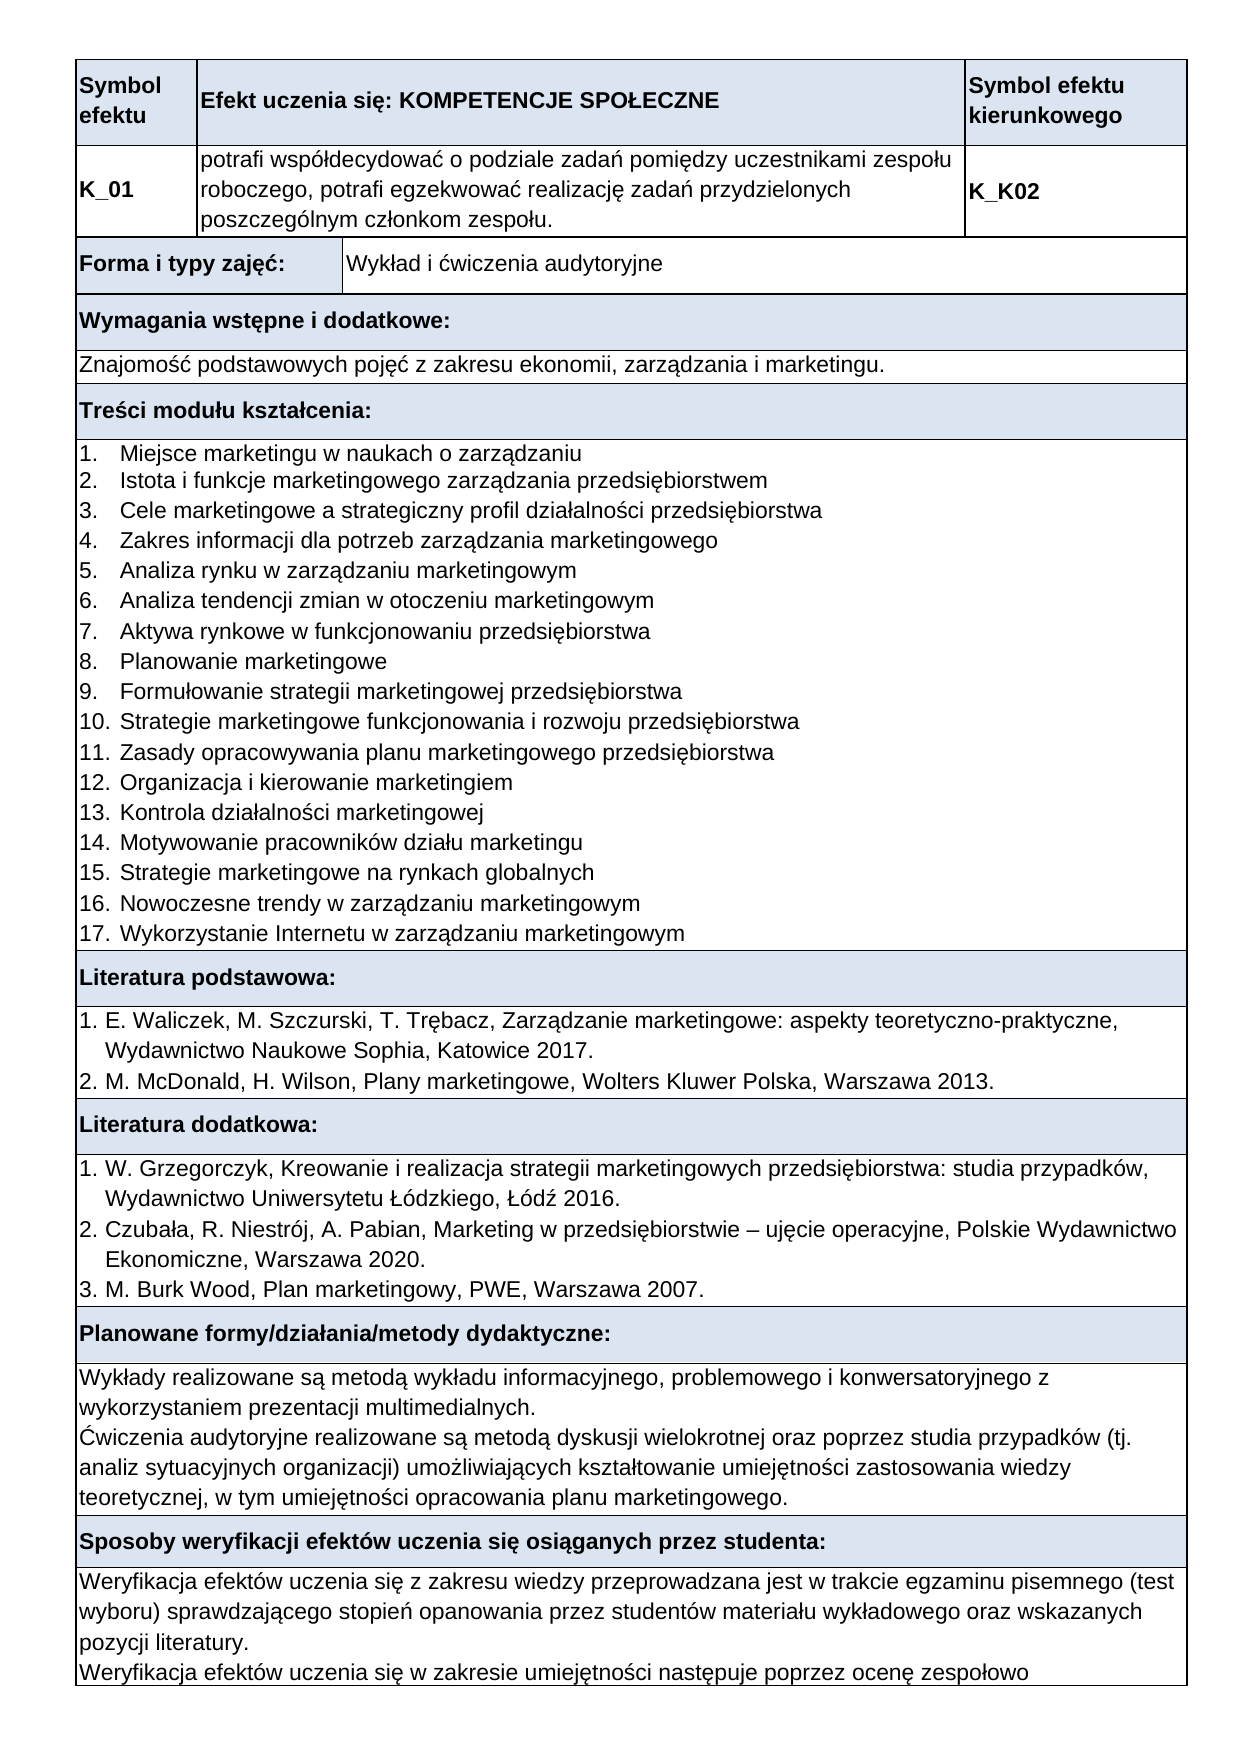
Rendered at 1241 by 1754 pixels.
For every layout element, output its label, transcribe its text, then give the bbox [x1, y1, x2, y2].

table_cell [77, 1568, 1186, 1685]
table_cell Sposoby weryfikacji efektów uczenia się osiąganych przez studenta: [77, 1516, 1186, 1567]
table_cell K_K02 [966, 146, 1186, 236]
table_cell Wykłady realizowane są metodą wykładu informacyjnego, problemowego i konwersatoryjnego z wykorzystaniem prezentacji multimedialnych. Ćwiczenia audytoryjne realizowane są metodą dyskusji wielokrotnej oraz poprzez studia przypadków (tj. analiz sytuacyjnych organizacji) umożliwiających kształtowanie umiejętności zastosowania wiedzy teoretycznej, w tym umiejętności opracowania planu marketingowego. [77, 1364, 1186, 1514]
table_cell Treści modułu kształcenia: [77, 384, 1186, 439]
table_cell Forma i typy zajęć: [77, 238, 342, 293]
table_cell Efekt uczenia się: KOMPETENCJE SPOŁECZNE [198, 60, 964, 145]
table_cell Znajomość podstawowych pojęć z zakresu ekonomii, zarządzania i marketingu. [77, 351, 1186, 383]
table_cell K_01 [77, 146, 196, 236]
table_cell Planowane formy/działania/metody dydaktyczne: [77, 1307, 1186, 1362]
table_cell Symbol efektu kierunkowego [966, 60, 1186, 145]
table_cell Literatura dodatkowa: [77, 1099, 1186, 1154]
table_cell Symbol efektu [77, 60, 196, 145]
table_cell W. Grzegorczyk, Kreowanie i realizacja strategii marketingowych przedsiębiorstwa: studia przypadków, Wydawnictwo Uniwersytetu Łódzkiego, Łódź 2016. Czubała, R. Niestrój, A. Pabian, Marketing w przedsiębiorstwie – ujęcie operacyjne, Polskie Wydawnictwo Ekonomiczne, Warszawa 2020. M. Burk Wood, Plan marketingowy, PWE, Warszawa 2007. [77, 1155, 1186, 1306]
table_cell Wymagania wstępne i dodatkowe: [77, 295, 1186, 350]
table_cell potrafi współdecydować o podziale zadań pomiędzy uczestnikami zespołu roboczego, potrafi egzekwować realizację zadań przydzielonych poszczególnym członkom zespołu. [198, 146, 964, 236]
table_cell Miejsce marketingu w naukach o zarządzaniu Istota i funkcje marketingowego zarządzania przedsiębiorstwem Cele marketingowe a strategiczny profil działalności przedsiębiorstwa Zakres informacji dla potrzeb zarządzania marketingowego Analiza rynku w zarządzaniu marketingowym Analiza tendencji zmian w otoczeniu marketingowym Aktywa rynkowe w funkcjonowaniu przedsiębiorstwa Planowanie marketingowe Formułowanie strategii marketingowej przedsiębiorstwa Strategie marketingowe funkcjonowania i rozwoju przedsiębiorstwa Zasady opracowywania planu marketingowego przedsiębiorstwa Organizacja i kierowanie marketingiem Kontrola działalności marketingowej Motywowanie pracowników działu marketingu Strategie marketingowe na rynkach globalnych Nowoczesne trendy w zarządzaniu marketingowym Wykorzystanie Internetu w zarządzaniu marketingowym [77, 440, 1186, 950]
table_cell Wykład i ćwiczenia audytoryjne [343, 238, 1186, 293]
table_cell E. Waliczek, M. Szczurski, T. Trębacz, Zarządzanie marketingowe: aspekty teoretyczno-praktyczne, Wydawnictwo Naukowe Sophia, Katowice 2017. M. McDonald, H. Wilson, Plany marketingowe, Wolters Kluwer Polska, Warszawa 2013. [77, 1007, 1186, 1098]
table_cell Literatura podstawowa: [77, 951, 1186, 1006]
